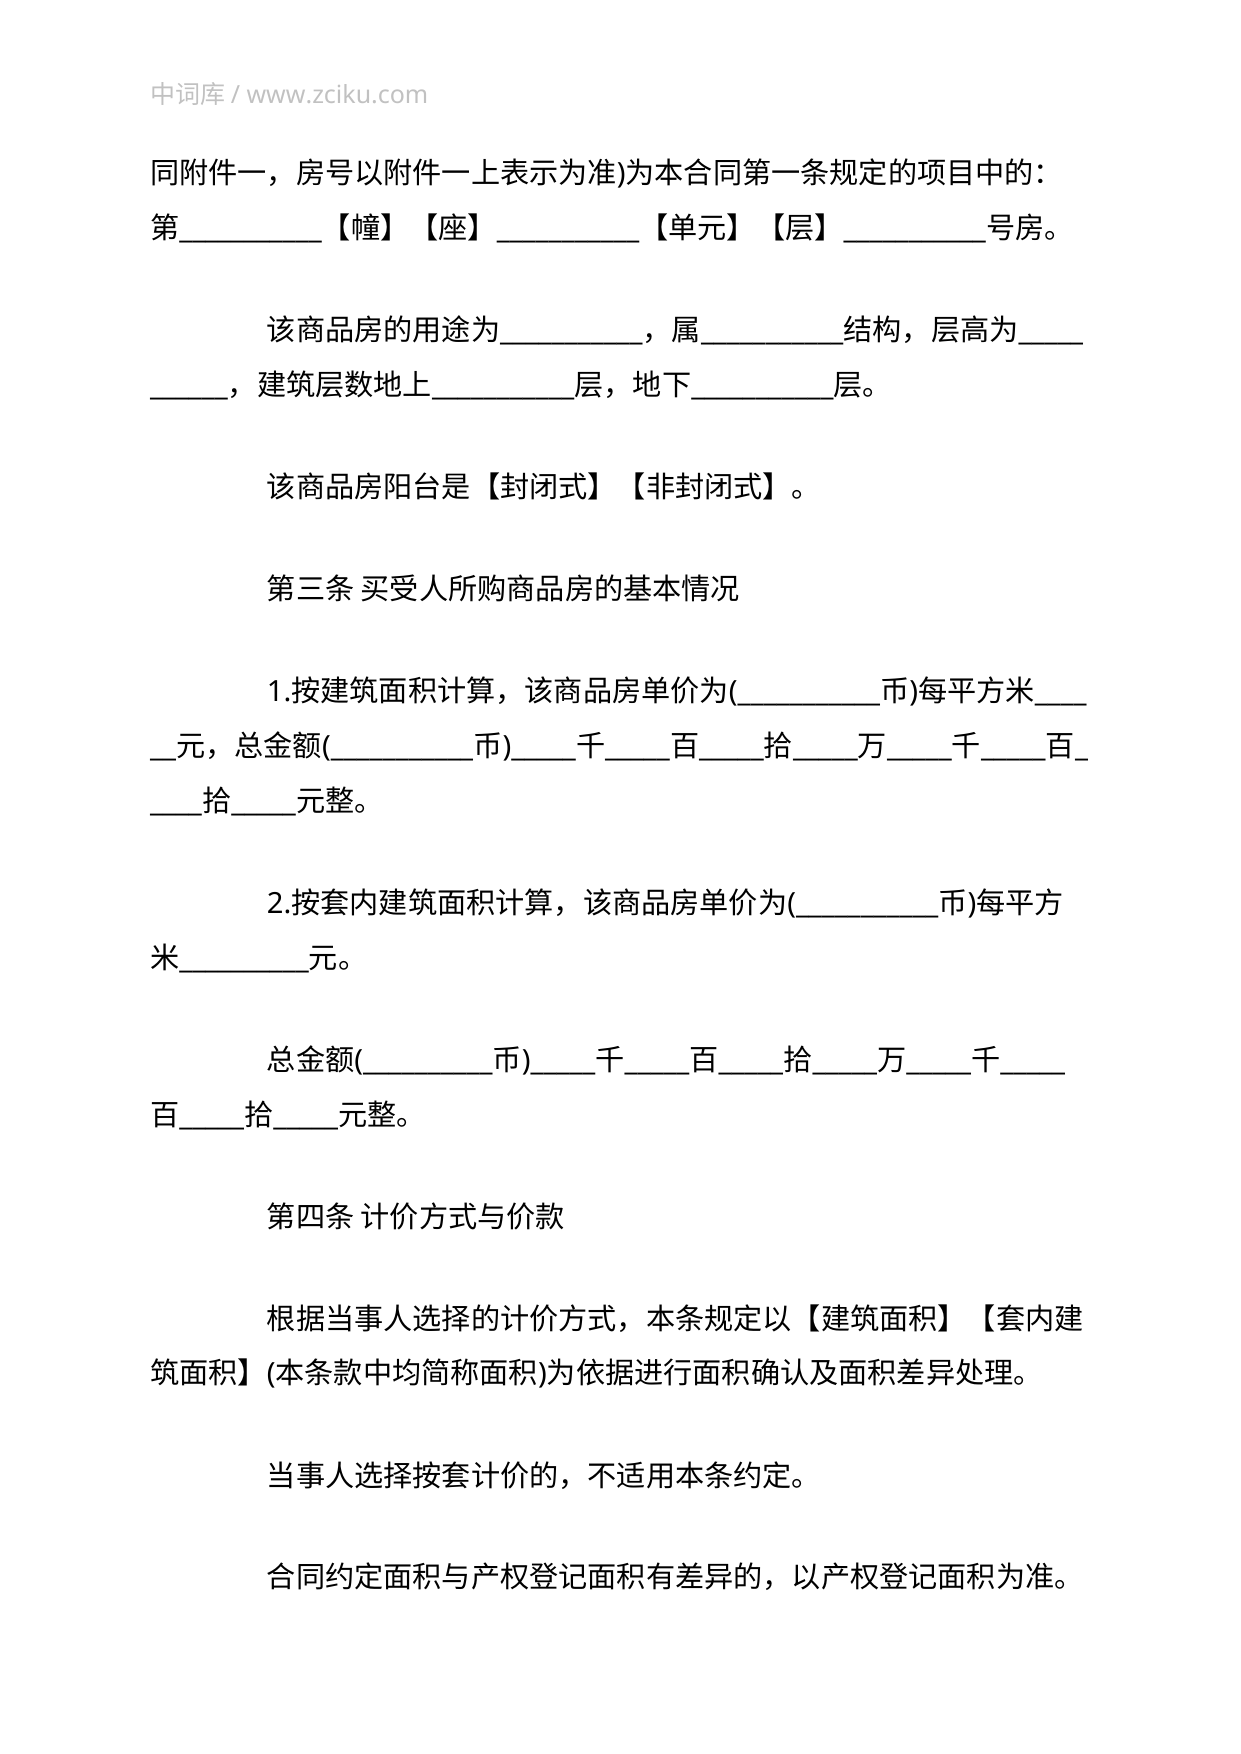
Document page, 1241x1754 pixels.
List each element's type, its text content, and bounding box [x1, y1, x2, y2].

text 第四条 计价方式与价款 [150, 1193, 1090, 1236]
text 1.按建筑面积计算，该商品房单价为(___________币)每平方米______元，总金额(___________币)_____千_____百_____拾_____万_____千_____百_____拾_____元整。 [150, 667, 1090, 820]
text 总金额(__________币)_____千_____百_____拾_____万_____千_____百_____拾_____元整。 [150, 1036, 1090, 1134]
text 该商品房的用途为___________，属___________结构，层高为___________，建筑层数地上___________层，地下___________层。 [150, 307, 1090, 404]
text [150, 150, 1090, 247]
text 该商品房阳台是【封闭式】【非封闭式】。 [150, 464, 1090, 506]
text 当事人选择按套计价的，不适用本条约定。 [150, 1452, 1090, 1494]
text 第三条 买受人所购商品房的基本情况 [150, 566, 1090, 608]
text 根据当事人选择的计价方式，本条规定以【建筑面积】【套内建筑面积】(本条款中均简称面积)为依据进行面积确认及面积差异处理。 [150, 1295, 1090, 1392]
text 2.按套内建筑面积计算，该商品房单价为(___________币)每平方米__________元。 [150, 879, 1090, 977]
text 合同约定面积与产权登记面积有差异的，以产权登记面积为准。 [150, 1554, 1090, 1596]
